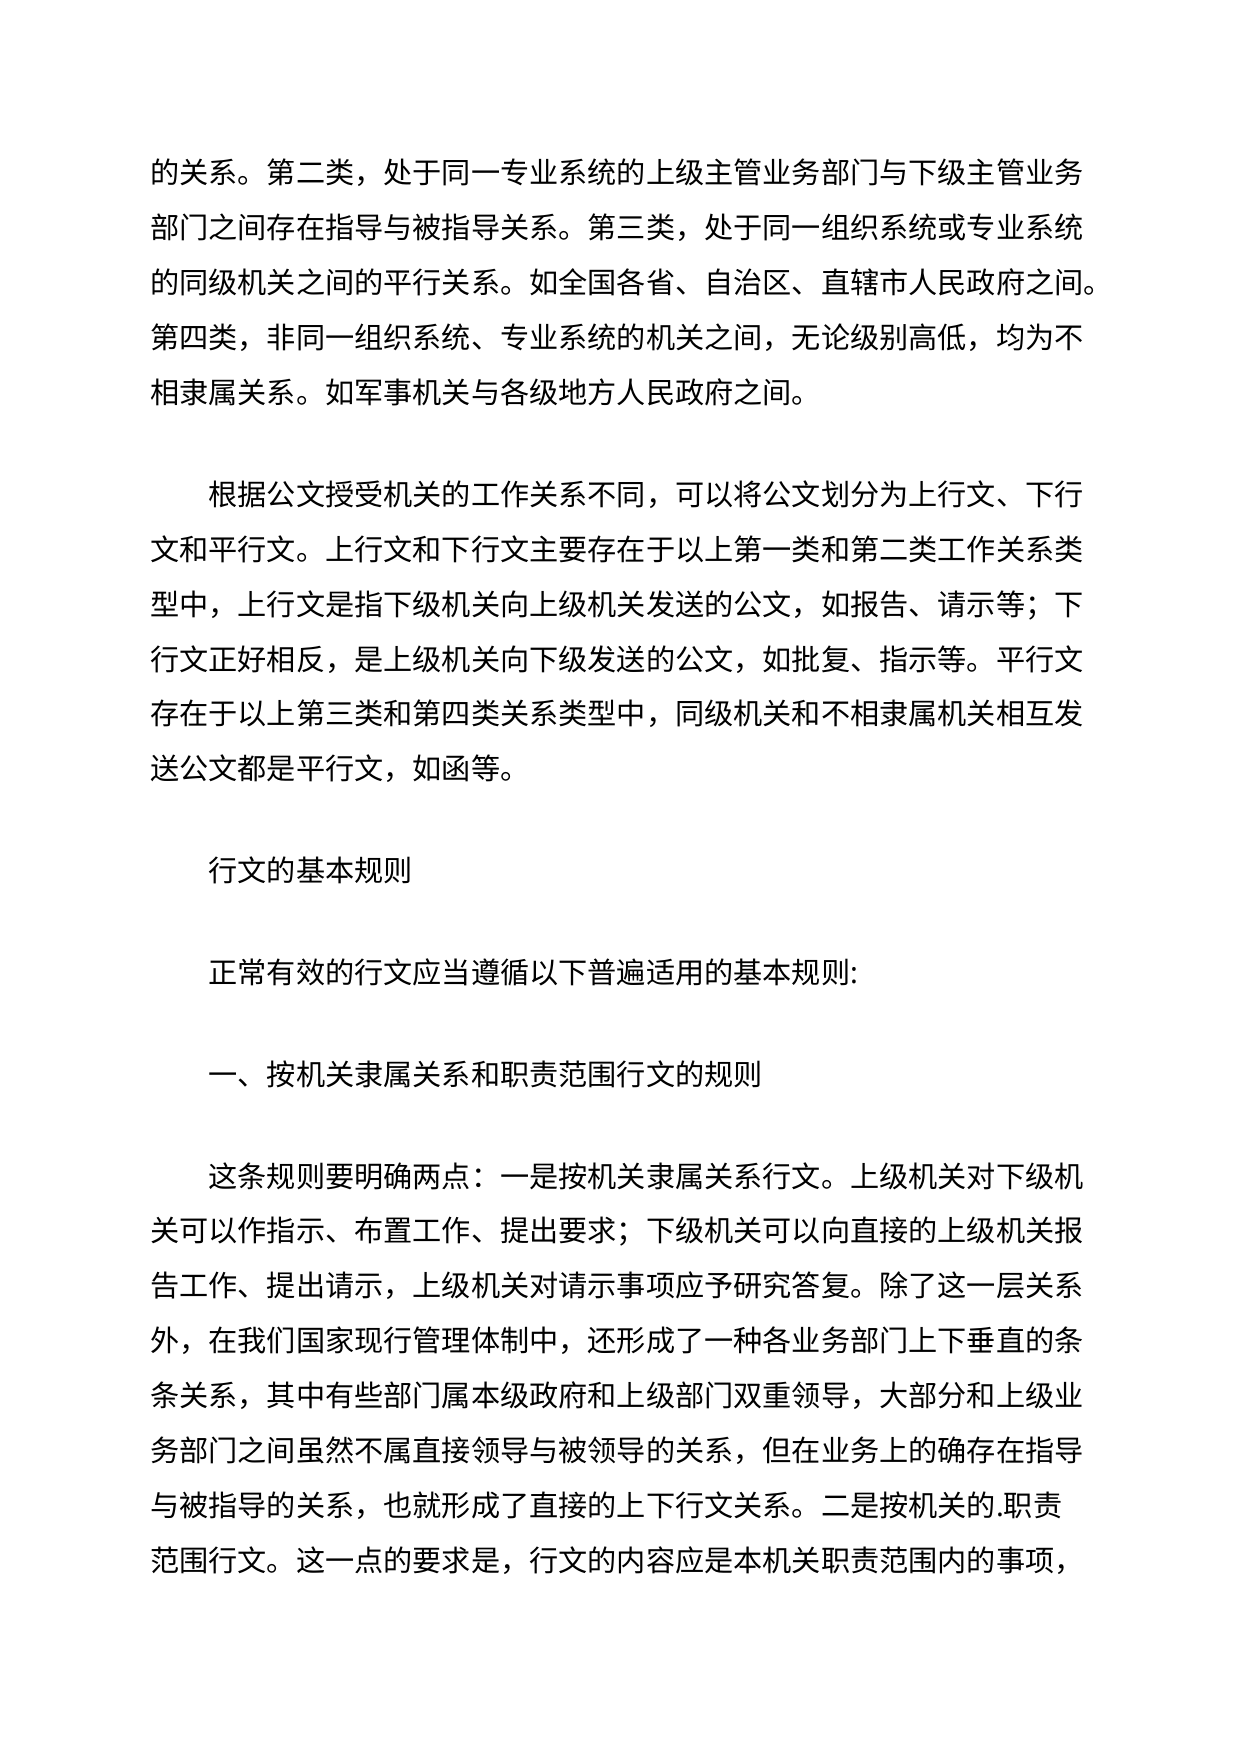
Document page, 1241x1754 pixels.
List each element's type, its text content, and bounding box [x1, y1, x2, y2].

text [150, 150, 1090, 412]
text 行文的基本规则 [150, 848, 1090, 890]
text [150, 1153, 1090, 1580]
text 一、按机关隶属关系和职责范围行文的规则 [150, 1051, 1090, 1094]
text 根据公文授受机关的工作关系不同，可以将公文划分为上行文、下行文和平行文。上行文和下行文主要存在于以上第一类和第二类工作关系类型中，上行文是指下级机关向上级机关发送的公文，如报告、请示等；下行文正好相反，是上级机关向下级发送的公文，如批复、指示等。平行文存在于以上第三类和第四类关系类型中，同级机关和不相隶属机关相互发送公文都是平行文，如函等。 [150, 471, 1090, 788]
text 正常有效的行文应当遵循以下普遍适用的基本规则: [150, 949, 1090, 992]
